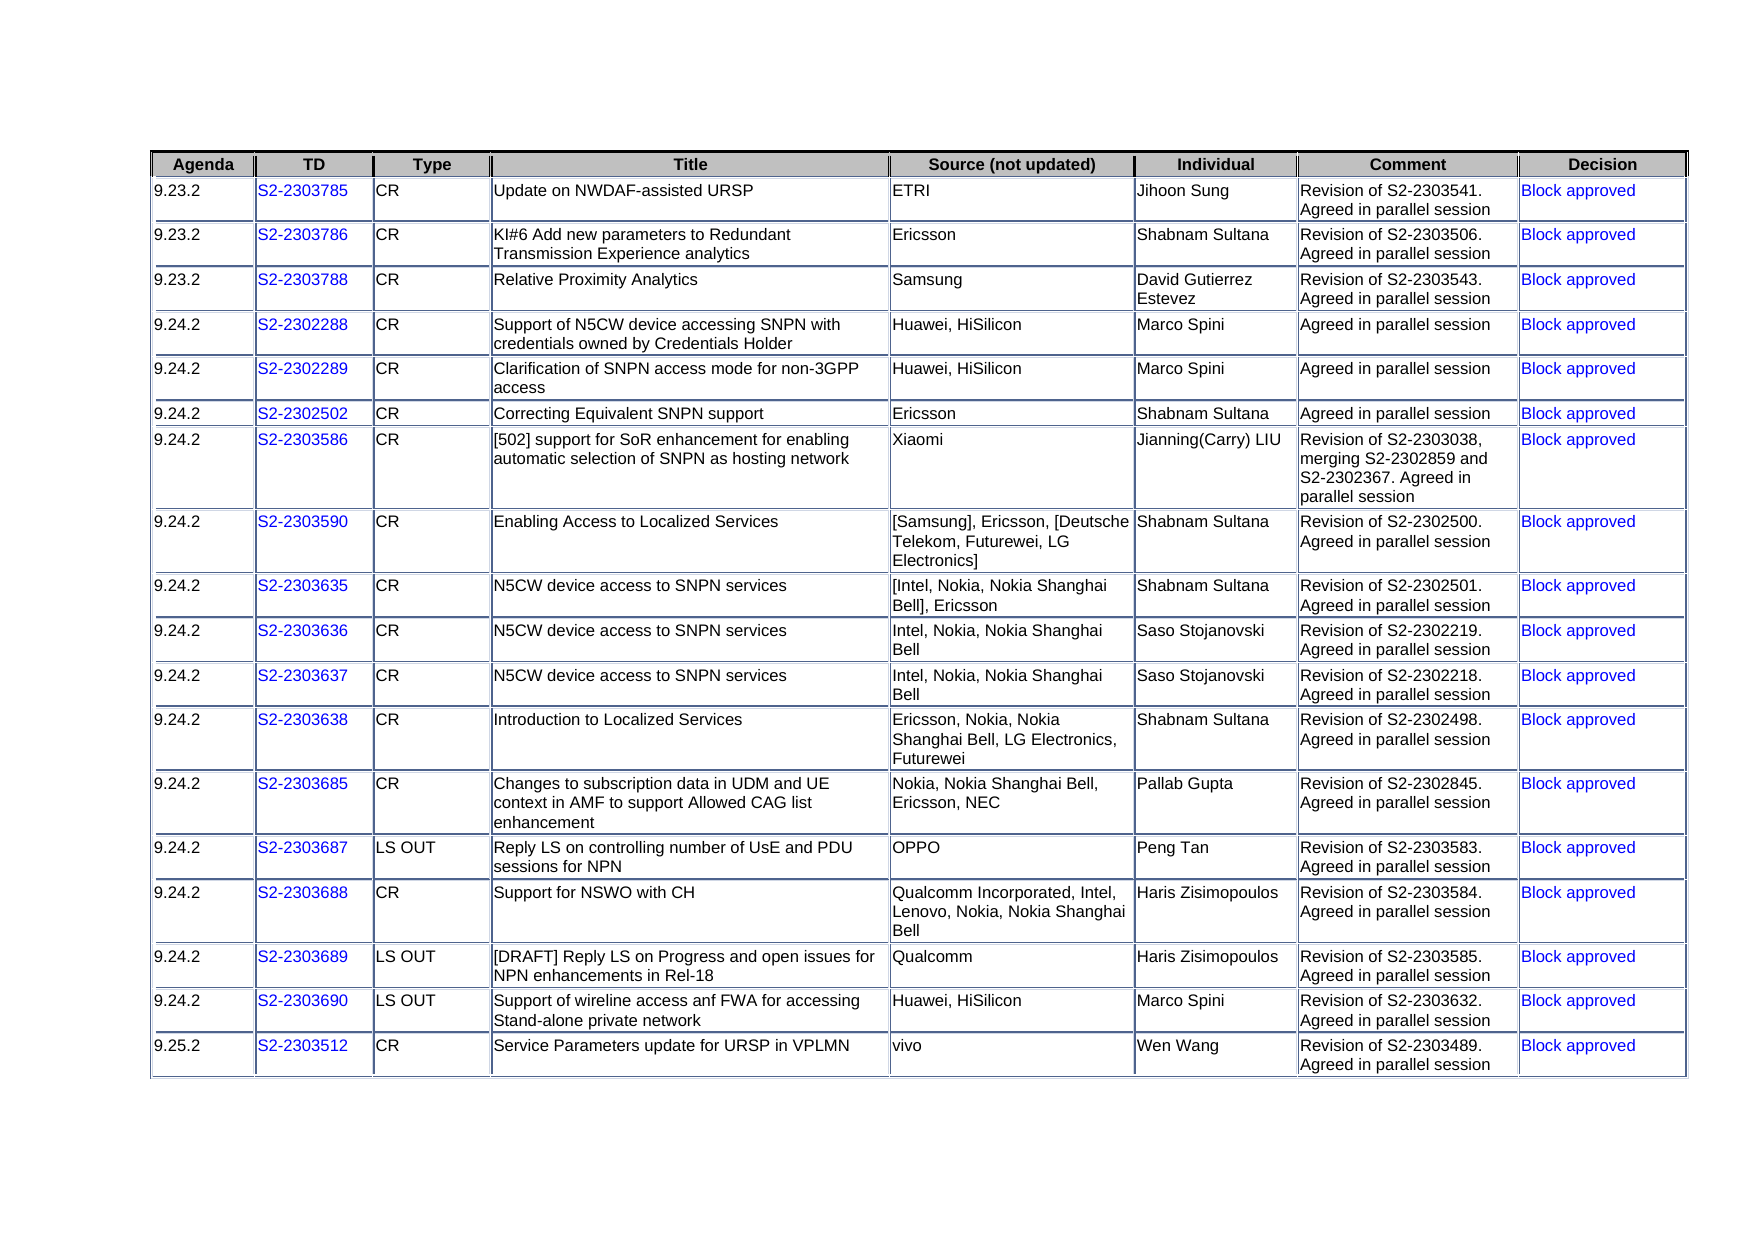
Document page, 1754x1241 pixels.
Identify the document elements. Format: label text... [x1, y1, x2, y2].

table_cell Jihoon Sung [1136, 179, 1296, 220]
table_cell S2-2302288 [257, 313, 372, 354]
table_cell Support of wireline access anf FWA for accessing Stand-alone private network [493, 990, 888, 1031]
table_cell Revision of S2-2303585. Agreed in parallel session [1299, 945, 1517, 986]
table_cell Revision of S2-2303584. Agreed in parallel session [1299, 881, 1517, 942]
table_cell Huawei, HiSilicon [891, 313, 1133, 354]
table_cell S2-2303687 [257, 837, 372, 878]
table_cell 9.24.2 [153, 616, 253, 661]
table_cell Reply LS on controlling number of UsE and PDU sessions for NPN [493, 837, 888, 878]
table_cell Revision of S2-2303038, merging S2-2302859 and S2-2302367. Agreed in parallel session [1299, 428, 1517, 507]
table_cell Agreed in parallel session [1299, 402, 1517, 424]
table_cell Huawei, HiSilicon [891, 358, 1133, 399]
table_cell Block approved [1520, 769, 1686, 833]
table_cell CR [375, 511, 489, 571]
table_cell Block approved [1520, 616, 1685, 661]
table_cell Block approved [1520, 265, 1685, 309]
table_cell S2-2303635 [257, 575, 372, 616]
table_cell Block approved [1519, 1031, 1685, 1076]
table_cell CR [375, 709, 489, 769]
table_cell S2-2303689 [257, 945, 372, 986]
table_header Agenda [153, 152, 255, 176]
table_cell vivo [890, 1034, 1134, 1076]
table_cell Revision of S2-2302218. Agreed in parallel session [1299, 664, 1517, 705]
table_cell Wen Wang [1134, 1034, 1297, 1076]
table_cell 9.24.2 [153, 769, 253, 833]
table_cell Agreed in parallel session [1299, 313, 1517, 354]
table_cell Block approved [1519, 942, 1687, 986]
table_cell Clarification of SNPN access mode for non-3GPP access [493, 358, 888, 399]
table_cell N5CW device access to SNPN services [493, 619, 888, 661]
table_cell Revision of S2-2303506. Agreed in parallel session [1299, 224, 1517, 265]
table_cell S2-2303786 [257, 224, 372, 265]
table_cell Block approved [1520, 508, 1686, 571]
table_cell Changes to subscription data in UDM and UE context in AMF to support Allowed CAG list enhancement [493, 773, 888, 833]
table_cell S2-2303690 [257, 990, 372, 1031]
table_cell Block approved [1520, 425, 1686, 507]
table_cell 9.24.2 [151, 942, 255, 986]
table_cell Shabnam Sultana [1136, 511, 1296, 571]
table_cell S2-2303512 [255, 1034, 373, 1076]
table_cell Saso Stojanovski [1136, 619, 1296, 661]
table_cell Block approved [1520, 571, 1686, 616]
table_cell CR [375, 224, 489, 265]
table_cell Correcting Equivalent SNPN support [493, 402, 888, 424]
table_cell 9.24.2 [153, 571, 253, 616]
table_cell Nokia, Nokia Shanghai Bell, Ericsson, NEC [891, 773, 1133, 833]
table_cell CR [375, 664, 489, 705]
table_cell CR [375, 428, 489, 507]
table_cell Block approved [1520, 833, 1686, 878]
table_cell Shabnam Sultana [1136, 709, 1296, 769]
table_header Type [373, 152, 491, 176]
table_cell Block approved [1520, 705, 1686, 769]
table_cell Marco Spini [1136, 313, 1296, 354]
table_cell CR [375, 268, 489, 309]
table_cell 9.24.2 [153, 833, 253, 878]
table_cell Revision of S2-2302501. Agreed in parallel session [1299, 575, 1517, 616]
table_cell Pallab Gupta [1136, 773, 1296, 833]
table_header Comment [1298, 153, 1518, 176]
table_cell Revision of S2-2303583. Agreed in parallel session [1299, 837, 1517, 878]
table_cell CR [373, 1031, 491, 1076]
table_cell Revision of S2-2302845. Agreed in parallel session [1299, 773, 1517, 833]
table_cell 9.24.2 [153, 705, 253, 769]
table_header Title [491, 153, 890, 176]
table_header Decision [1519, 153, 1685, 176]
table_cell Ericsson [891, 402, 1133, 424]
table_cell S2-2303636 [257, 619, 372, 661]
table_cell Shabnam Sultana [1136, 224, 1296, 265]
table_cell 9.25.2 [153, 1031, 255, 1076]
table_cell Intel, Nokia, Nokia Shanghai Bell [891, 619, 1133, 661]
table_cell Saso Stojanovski [1136, 664, 1296, 705]
table_cell S2-2302502 [257, 402, 372, 424]
table_cell [Intel, Nokia, Nokia Shanghai Bell], Ericsson [891, 575, 1133, 616]
table_cell Intel, Nokia, Nokia Shanghai Bell [891, 664, 1133, 705]
table_cell ETRI [891, 179, 1133, 220]
table_cell S2-2303685 [257, 773, 372, 833]
table_cell N5CW device access to SNPN services [493, 664, 888, 705]
table_cell Block approved [1519, 661, 1687, 705]
table_cell S2-2303586 [257, 428, 372, 507]
table_cell [502] support for SoR enhancement for enabling automatic selection of SNPN as hosting network [493, 428, 888, 507]
table_cell CR [375, 313, 489, 354]
table_cell S2-2303637 [257, 664, 372, 705]
table_cell S2-2303788 [257, 268, 372, 309]
table_cell Revision of S2-2303632. Agreed in parallel session [1299, 990, 1517, 1031]
table_cell 9.24.2 [153, 508, 253, 571]
table_cell N5CW device access to SNPN services [493, 575, 888, 616]
table_cell Shabnam Sultana [1136, 575, 1296, 616]
table_header Individual [1134, 153, 1297, 176]
table_cell 9.23.2 [153, 220, 253, 265]
table_cell Block approved [1520, 354, 1686, 399]
table_cell CR [375, 619, 489, 661]
table_cell [Samsung], Ericsson, [Deutsche Telekom, Futurewei, LG Electronics] [891, 511, 1133, 571]
table_cell CR [375, 773, 489, 833]
table_cell LS OUT [375, 990, 489, 1031]
table_cell Block approved [1520, 310, 1686, 354]
table_cell 9.24.2 [153, 354, 253, 399]
table_cell Block approved [1520, 220, 1686, 265]
table_cell Qualcomm [891, 945, 1133, 986]
table_cell S2-2303590 [257, 511, 372, 571]
table_cell Enabling Access to Localized Services [493, 511, 888, 571]
table_cell 9.24.2 [151, 878, 253, 942]
table_cell 9.24.2 [153, 399, 253, 424]
table_cell S2-2303638 [257, 709, 372, 769]
table_cell Block approved [1520, 399, 1685, 424]
table_cell Support for NSWO with CH [493, 881, 888, 942]
table_cell 9.24.2 [151, 661, 255, 705]
table_cell Xiaomi [891, 428, 1133, 507]
table_header Source (not updated) [890, 153, 1134, 176]
table_cell OPPO [891, 837, 1133, 878]
table_cell Ericsson [891, 224, 1133, 265]
table_cell Update on NWDAF-assisted URSP [493, 179, 888, 220]
table_cell CR [375, 179, 489, 220]
table_cell CR [375, 358, 489, 399]
table_cell Haris Zisimopoulos [1136, 881, 1296, 942]
table_cell 9.24.2 [153, 986, 253, 1031]
table_cell David Gutierrez Estevez [1136, 268, 1296, 309]
table_header TD [255, 152, 373, 176]
table_cell Haris Zisimopoulos [1136, 945, 1296, 986]
table_cell Qualcomm Incorporated, Intel, Lenovo, Nokia, Nokia Shanghai Bell [891, 881, 1133, 942]
table_cell 9.23.2 [151, 176, 255, 220]
table_cell Introduction to Localized Services [493, 709, 888, 769]
table_cell Peng Tan [1136, 837, 1296, 878]
table_cell [DRAFT] Reply LS on Progress and open issues for NPN enhancements in Rel-18 [493, 945, 888, 986]
table_cell CR [375, 575, 489, 616]
table_cell 9.24.2 [153, 425, 253, 507]
table_cell Agreed in parallel session [1299, 358, 1517, 399]
table_cell Ericsson, Nokia, Nokia Shanghai Bell, LG Electronics, Futurewei [891, 709, 1133, 769]
table_cell LS OUT [375, 837, 489, 878]
table_cell Huawei, HiSilicon [891, 990, 1133, 1031]
table_cell Revision of S2-2302498. Agreed in parallel session [1299, 709, 1517, 769]
table_cell CR [375, 881, 489, 942]
table_cell LS OUT [375, 945, 489, 986]
table_cell Block approved [1519, 176, 1687, 220]
table_cell Marco Spini [1136, 990, 1296, 1031]
table_cell 9.24.2 [153, 310, 253, 354]
table_cell S2-2303688 [257, 881, 372, 942]
table_cell Shabnam Sultana [1136, 402, 1296, 424]
table_cell Jianning(Carry) LIU [1136, 428, 1296, 507]
table_cell S2-2303785 [257, 179, 372, 220]
table_cell KI#6 Add new parameters to Redundant Transmission Experience analytics [493, 224, 888, 265]
table_cell S2-2302289 [257, 358, 372, 399]
table_cell Revision of S2-2303543. Agreed in parallel session [1299, 268, 1517, 309]
table_cell Revision of S2-2303489. Agreed in parallel session [1298, 1034, 1518, 1076]
table_cell 9.23.2 [153, 265, 253, 309]
table_cell Revision of S2-2302500. Agreed in parallel session [1299, 511, 1517, 571]
table_cell Relative Proximity Analytics [493, 268, 888, 309]
table_cell Revision of S2-2303541. Agreed in parallel session [1299, 179, 1517, 220]
table_cell Block approved [1520, 878, 1687, 942]
table_cell Revision of S2-2302219. Agreed in parallel session [1299, 619, 1517, 661]
table_cell Samsung [891, 268, 1133, 309]
table_cell Block approved [1520, 986, 1686, 1031]
table_cell CR [375, 402, 489, 424]
table_cell Support of N5CW device accessing SNPN with credentials owned by Credentials Holder [493, 313, 888, 354]
table_cell Marco Spini [1136, 358, 1296, 399]
table_cell Service Parameters update for URSP in VPLMN [491, 1034, 890, 1076]
